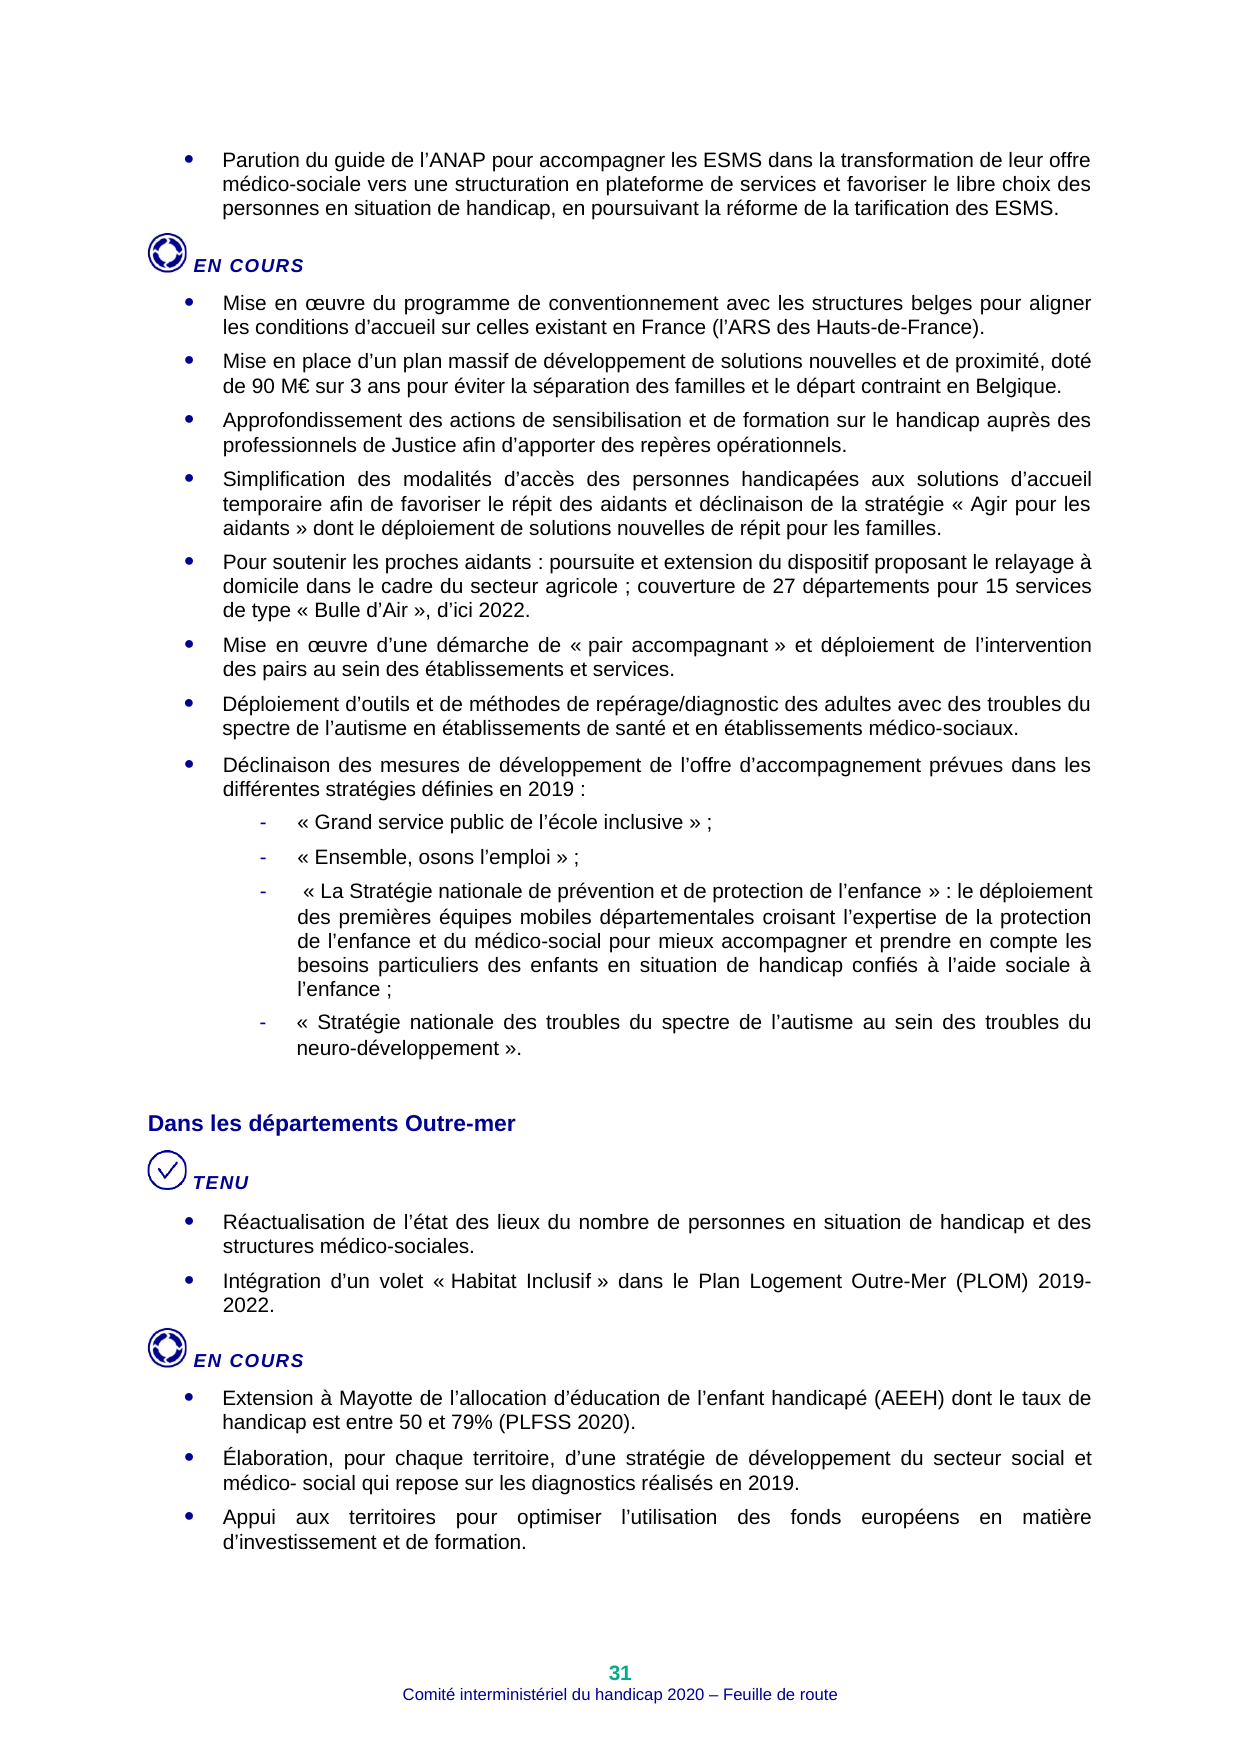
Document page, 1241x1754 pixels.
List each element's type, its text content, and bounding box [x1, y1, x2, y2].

subtitle EN COURS [148, 1327, 1093, 1371]
text Parution du guide de l’ANAP pour accompagner les ESMS dans la transformation de leur offre médico-sociale vers une structuration en plateforme de services et favoriser le libre choix des personnes en situation de handicap, en poursuivant la réforme de la tarification des ESMS. [185, 148, 1093, 220]
text Déploiement d’outils et de méthodes de repérage/diagnostic des adultes avec des troubles du spectre de l’autisme en établissements de santé et en établissements médico-sociaux. [185, 692, 1093, 740]
text Approfondissement des actions de sensibilisation et de formation sur le handicap auprès des professionnels de Justice afin d’apporter des repères opérationnels. [185, 408, 1093, 457]
text Mise en œuvre du programme de conventionnement avec les structures belges pour aligner les conditions d’accueil sur celles existant en France (l’ARS des Hauts-de-France). [185, 291, 1093, 339]
text Appui aux territoires pour optimiser l’utilisation des fonds européens en matière d’investissement et de formation. [185, 1505, 1093, 1553]
subtitle Dans les départements Outre-mer [148, 1109, 1093, 1136]
text Pour soutenir les proches aidants : poursuite et extension du dispositif proposant le relayage à domicile dans le cadre du secteur agricole ; couverture de 27 départements pour 15 services de type « Bulle d’Air », d’ici 2022. [185, 550, 1093, 622]
list « Stratégie nationale des troubles du spectre de l’autisme au sein des troubles du neuro-développement ». [259, 1007, 1093, 1059]
text Élaboration, pour chaque territoire, d’une stratégie de développement du secteur social et médico- social qui repose sur les diagnostics réalisés en 2019. [185, 1446, 1093, 1495]
text Mise en œuvre d’une démarche de « pair accompagnant » et déploiement de l’intervention des pairs au sein des établissements et services. [185, 633, 1093, 681]
text Simplification des modalités d’accès des personnes handicapées aux solutions d’accueil temporaire afin de favoriser le répit des aidants et déclinaison de la stratégie « Agir pour les aidants » dont le déploiement de solutions nouvelles de répit pour les familles. [185, 467, 1093, 539]
list « La Stratégie nationale de prévention et de protection de l’enfance » : le déploiement des premières équipes mobiles départementales croisant l’expertise de la protection de l’enfance et du médico-social pour mieux accompagner et prendre en compte les besoins particuliers des enfants en situation de handicap confiés à l’aide sociale à l’enfance ; [259, 877, 1093, 1001]
text Réactualisation de l’état des lieux du nombre de personnes en situation de handicap et des structures médico-sociales. [185, 1209, 1093, 1258]
picture [147, 1327, 187, 1368]
list « Ensemble, osons l’emploi » ; [259, 842, 1093, 870]
picture [147, 232, 187, 273]
list « Grand service public de l’école inclusive » ; [259, 807, 1093, 836]
text Extension à Mayotte de l’allocation d’éducation de l’enfant handicapé (AEEH) dont le taux de handicap est entre 50 et 79% (PLFSS 2020). [185, 1385, 1093, 1434]
picture [147, 1150, 187, 1190]
text Intégration d’un volet « Habitat Inclusif » dans le Plan Logement Outre-Mer (PLOM) 2019-2022. [185, 1268, 1093, 1317]
text Mise en place d’un plan massif de développement de solutions nouvelles et de proximité, doté de 90 M€ sur 3 ans pour éviter la séparation des familles et le départ contraint en Belgique. [185, 349, 1093, 398]
text Déclinaison des mesures de développement de l’offre d’accompagnement prévues dans les différentes stratégies définies en 2019 : [185, 752, 1093, 801]
subtitle EN COURS [148, 232, 1093, 276]
text TENU [148, 1150, 1093, 1195]
